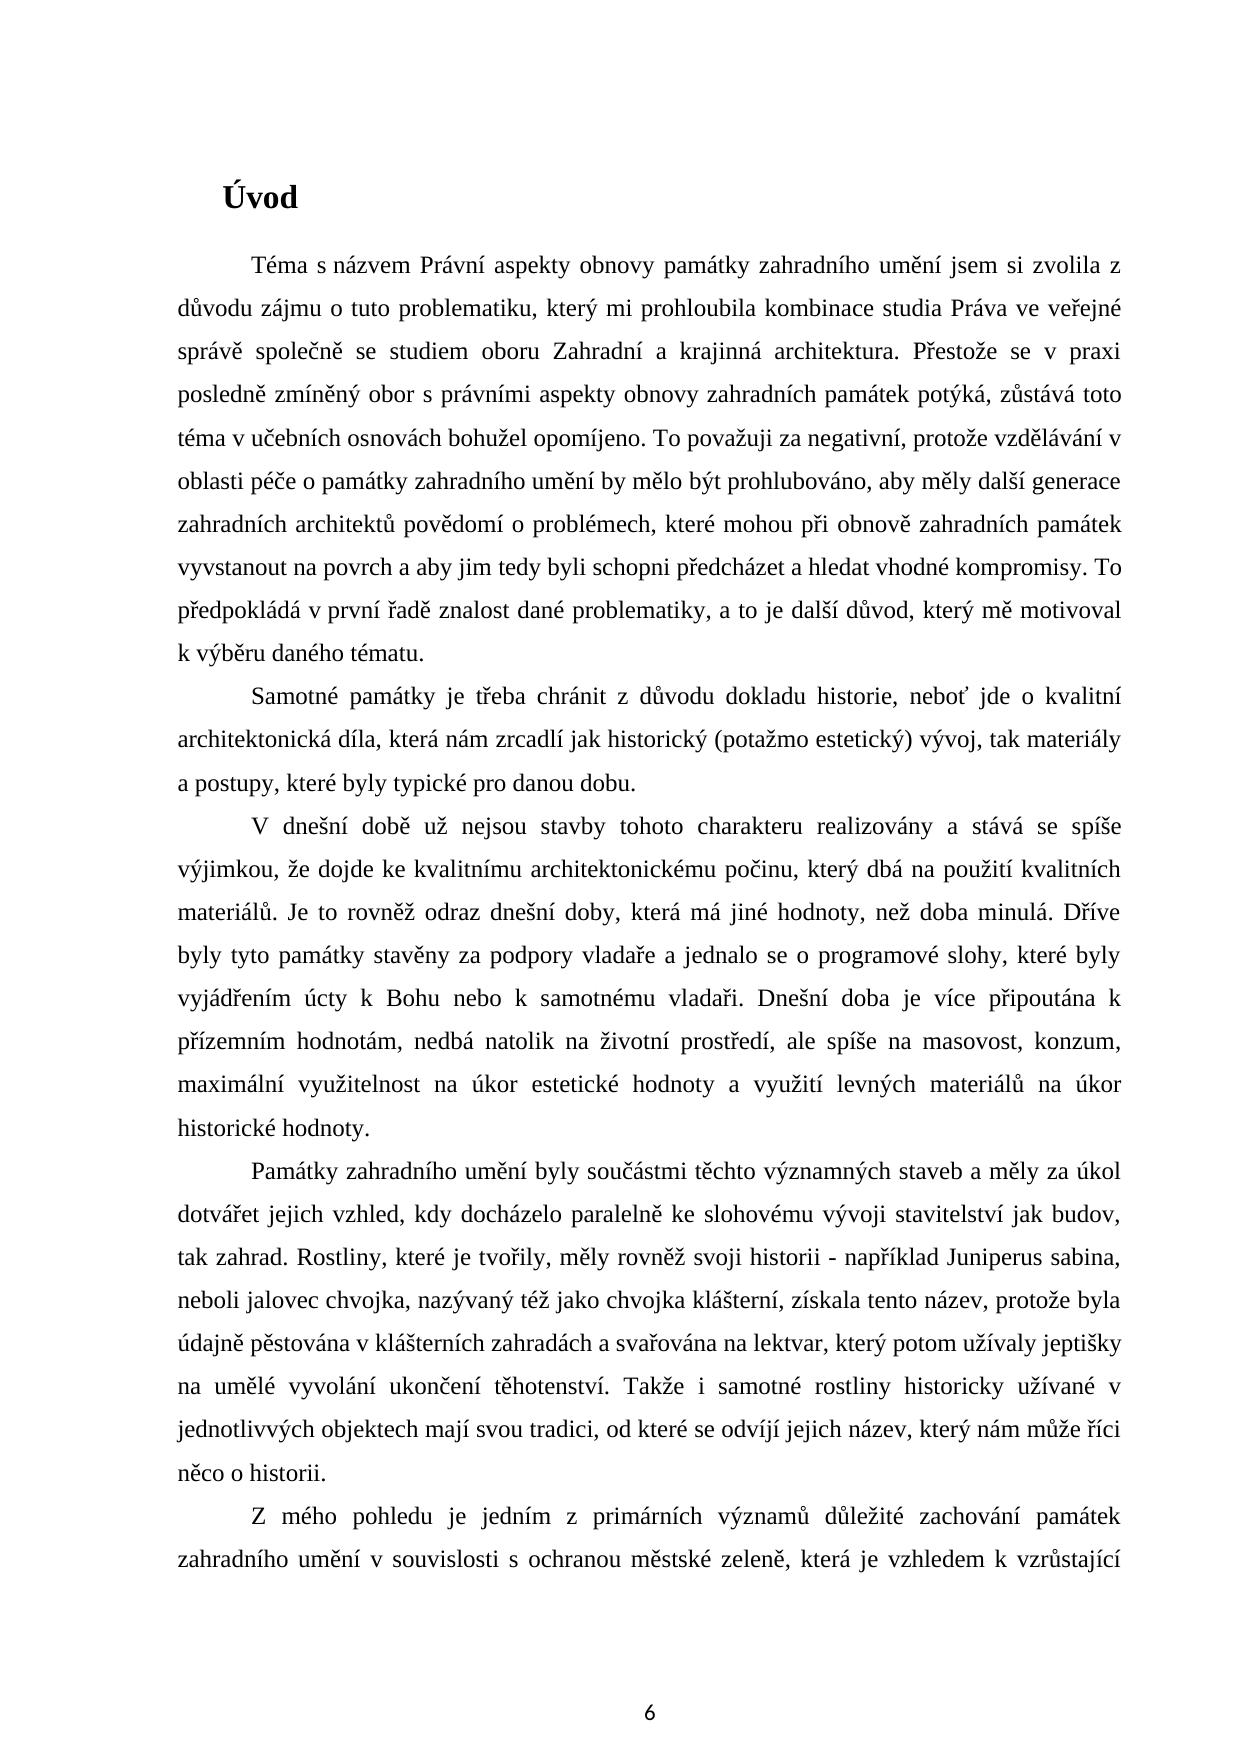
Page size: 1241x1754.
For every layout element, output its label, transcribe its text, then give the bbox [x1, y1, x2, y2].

text Téma s názvem Právní aspekty obnovy památky zahradního umění jsem si zvolila z důvodu zájmu o tuto problematiku, který mi prohloubila kombinace studia Práva ve veřejné správě společně se studiem oboru Zahradní a krajinná architektura. Přestože se v praxi posledně zmíněný obor s právními aspekty obnovy zahradních památek potýká, zůstává toto téma v učebních osnovách bohužel opomíjeno. To považuji za negativní, protože vzdělávání v oblasti péče o památky zahradního umění by mělo být prohlubováno, aby měly další generace zahradních architektů povědomí o problémech, které mohou při obnově zahradních památek vyvstanout na povrch a aby jim tedy byli schopni předcházet a hledat vhodné kompromisy. To předpokládá v první řadě znalost dané problematiky, a to je další důvod, který mě motivoval k výběru daného tématu. [177, 250, 1122, 667]
list Úvod [222, 177, 1122, 215]
text V dnešní době už nejsou stavby tohoto charakteru realizovány a stává se spíše výjimkou, že dojde ke kvalitnímu architektonickému počinu, který dbá na použití kvalitních materiálů. Je to rovněž odraz dnešní doby, která má jiné hodnoty, než doba minulá. Dříve byly tyto památky stavěny za podpory vladaře a jednalo se o programové slohy, které byly vyjádřením úcty k Bohu nebo k samotnému vladaři. Dnešní doba je více připoutána k přízemním hodnotám, nedbá natolik na životní prostředí, ale spíše na masovost, konzum, maximální využitelnost na úkor estetické hodnoty a využití levných materiálů na úkor historické hodnoty. [177, 811, 1122, 1141]
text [177, 1501, 1122, 1573]
text Samotné památky je třeba chránit z důvodu dokladu historie, neboť jde o kvalitní architektonická díla, která nám zrcadlí jak historický (potažmo estetický) vývoj, tak materiály a postupy, které byly typické pro danou dobu. [177, 681, 1122, 796]
text Památky zahradního umění byly součástmi těchto významných staveb a měly za úkol dotvářet jejich vzhled, kdy docházelo paralelně ke slohovému vývoji stavitelství jak budov, tak zahrad. Rostliny, které je tvořily, měly rovněž svoji historii - například Juniperus sabina, neboli jalovec chvojka, nazývaný též jako chvojka klášterní, získala tento název, protože byla údajně pěstována v klášterních zahradách a svařována na lektvar, který potom užívaly jeptišky na umělé vyvolání ukončení těhotenství. Takže i samotné rostliny historicky užívané v jednotlivvých objektech mají svou tradici, od které se odvíjí jejich název, který nám může říci něco o historii. [177, 1156, 1122, 1486]
